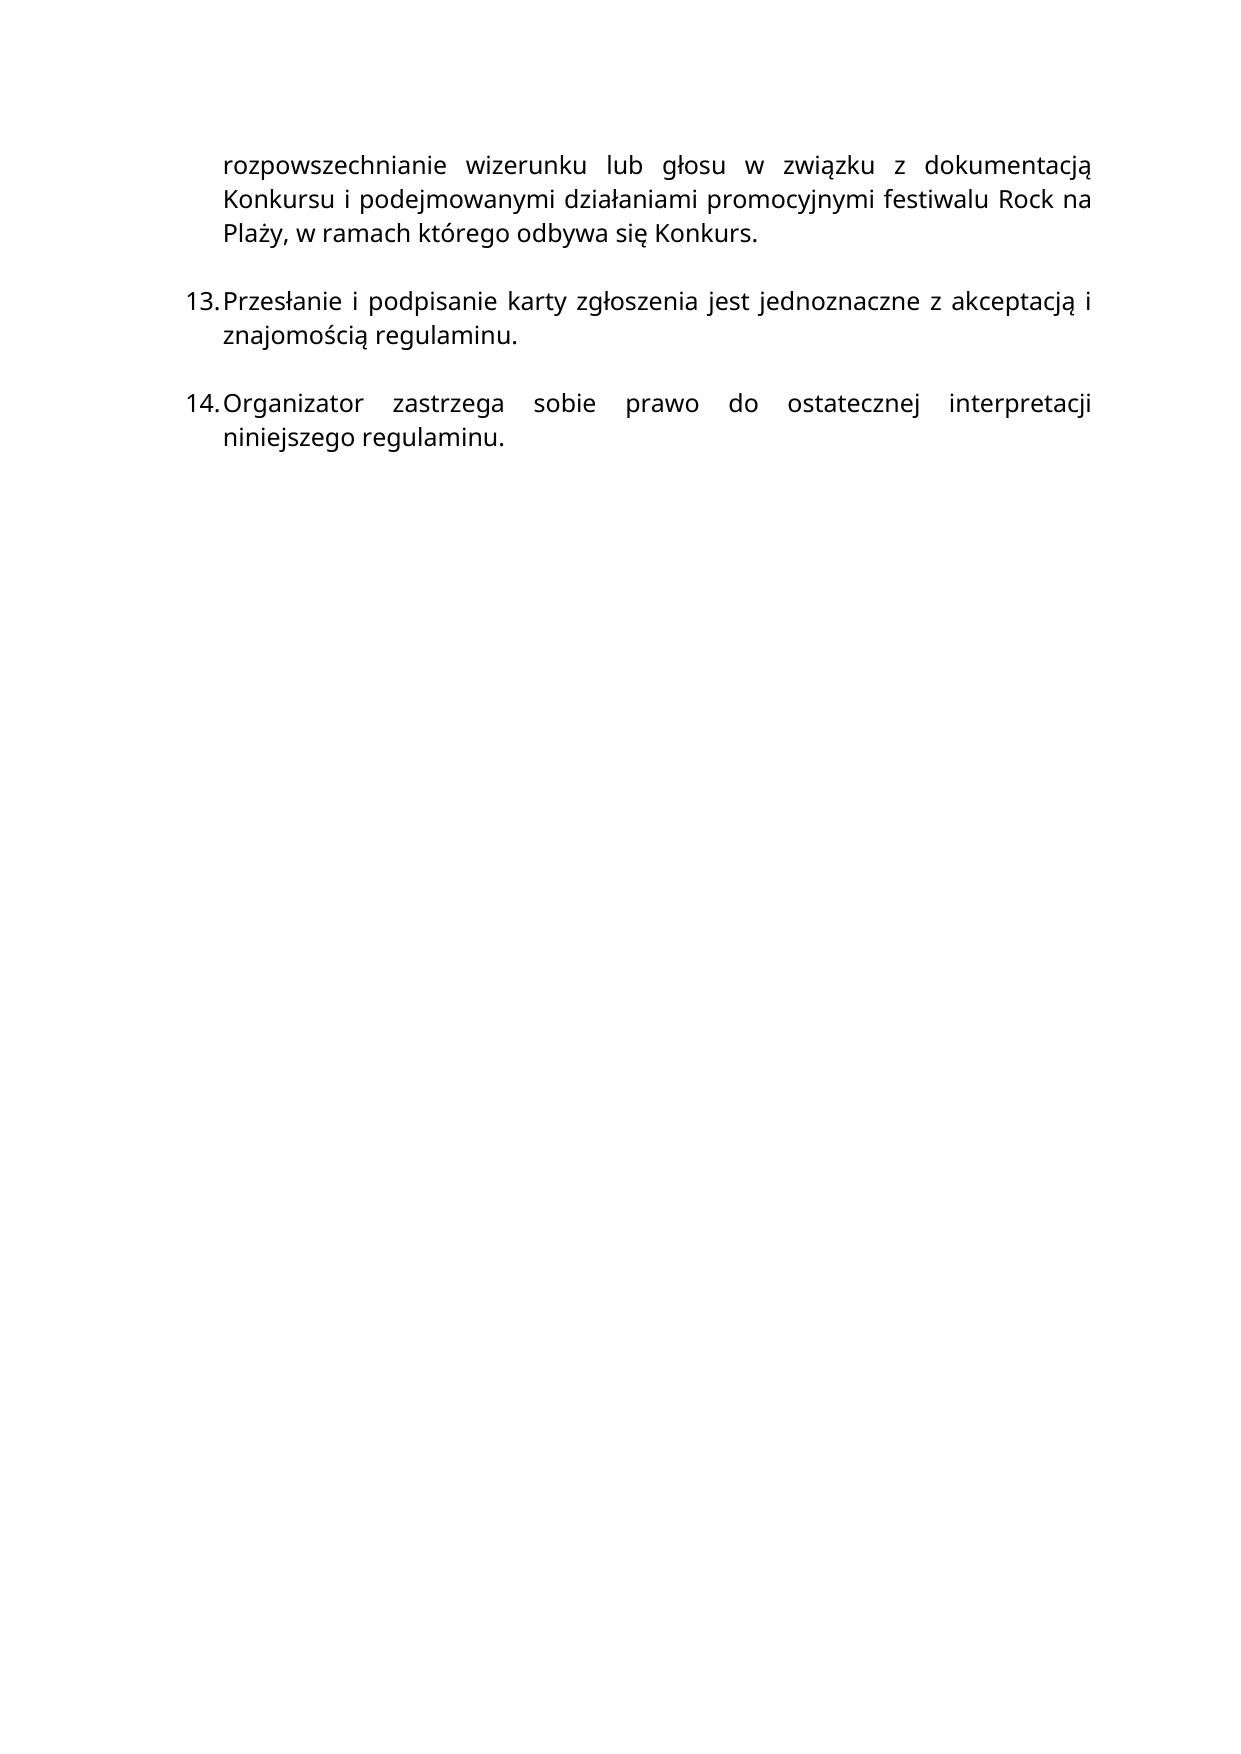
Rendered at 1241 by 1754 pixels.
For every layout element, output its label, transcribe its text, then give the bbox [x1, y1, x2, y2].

list Przesłanie i podpisanie karty zgłoszenia jest jednoznaczne z akceptacją i znajomością regulaminu. [185, 284, 1093, 352]
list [185, 148, 1093, 250]
list Organizator zastrzega sobie prawo do ostatecznej interpretacji niniejszego regulaminu. [185, 386, 1093, 454]
